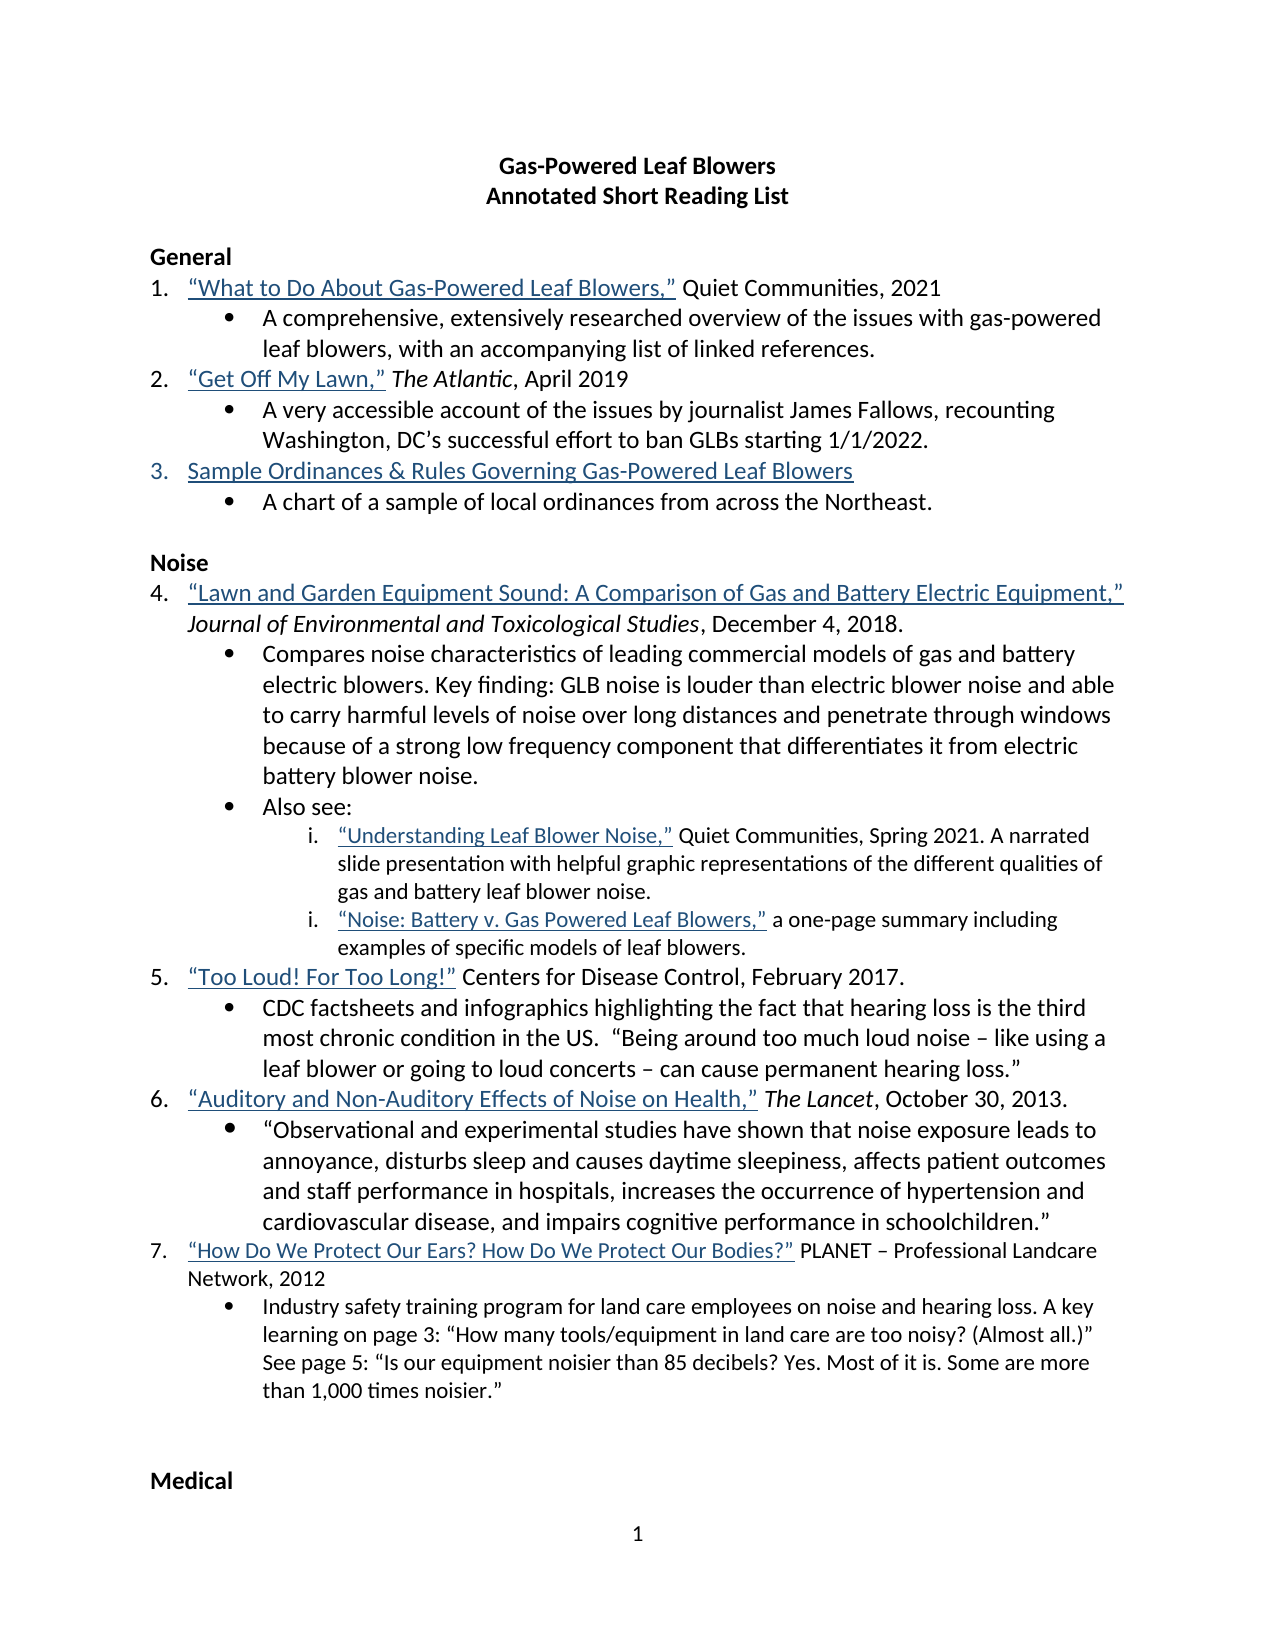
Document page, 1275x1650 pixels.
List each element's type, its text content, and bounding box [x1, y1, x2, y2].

text Noise [150, 547, 1125, 577]
list CDC factsheets and infographics highlighting the fact that hearing loss is the third most chronic condition in the US. “Being around too much loud noise – like using a leaf blower or going to loud concerts – can cause permanent hearing loss.” [225, 992, 1125, 1084]
list Also see: [225, 791, 1125, 821]
list “Noise: Battery v. Gas Powered Leaf Blowers,” a one-page summary including examples of specific models of leaf blowers. [319, 906, 1125, 962]
list “Too Loud! For Too Long!” Centers for Disease Control, February 2017. [150, 962, 1125, 992]
list A chart of a sample of local ordinances from across the Northeast. [225, 486, 1125, 516]
list “Get Off My Lawn,” The Atlantic, April 2019 [150, 364, 1125, 394]
text Annotated Short Reading List [150, 181, 1125, 211]
text General [150, 242, 1125, 272]
list A comprehensive, extensively researched overview of the issues with gas-powered leaf blowers, with an accompanying list of linked references. [225, 303, 1125, 364]
list A very accessible account of the issues by journalist James Fallows, recounting Washington, DC’s successful effort to ban GLBs starting 1/1/2022. [225, 394, 1125, 455]
list Sample Ordinances & Rules Governing Gas-Powered Leaf Blowers [150, 455, 1125, 486]
list Compares noise characteristics of leading commercial models of gas and battery electric blowers. Key finding: GLB noise is louder than electric blower noise and able to carry harmful levels of noise over long distances and penetrate through windows because of a strong low frequency component that differentiates it from electric battery blower noise. [225, 638, 1125, 791]
list “What to Do About Gas-Powered Leaf Blowers,” Quiet Communities, 2021 [150, 272, 1125, 303]
list Industry safety training program for land care employees on noise and hearing loss. A key learning on page 3: “How many tools/equipment in land care are too noisy? (Almost all.)” See page 5: “Is our equipment noisier than 85 decibels? Yes. Most of it is. Some are more than 1,000 times noisier.” [225, 1292, 1125, 1404]
text Medical [150, 1466, 1125, 1496]
list “Observational and experimental studies have shown that noise exposure leads to annoyance, disturbs sleep and causes daytime sleepiness, affects patient outcomes and staff performance in hospitals, increases the occurrence of hypertension and cardiovascular disease, and impairs cognitive performance in schoolchildren.” [225, 1114, 1125, 1236]
list “Lawn and Garden Equipment Sound: A Comparison of Gas and Battery Electric Equipment,” Journal of Environmental and Toxicological Studies, December 4, 2018. [150, 577, 1125, 638]
text Gas-Powered Leaf Blowers [150, 150, 1125, 181]
list “Understanding Leaf Blower Noise,” Quiet Communities, Spring 2021. A narrated slide presentation with helpful graphic representations of the different qualities of gas and battery leaf blower noise. [319, 821, 1125, 906]
list “How Do We Protect Our Ears? How Do We Protect Our Bodies?” PLANET – Professional Landcare Network, 2012 [150, 1236, 1125, 1292]
list “Auditory and Non-Auditory Effects of Noise on Health,” The Lancet, October 30, 2013. [150, 1084, 1125, 1114]
